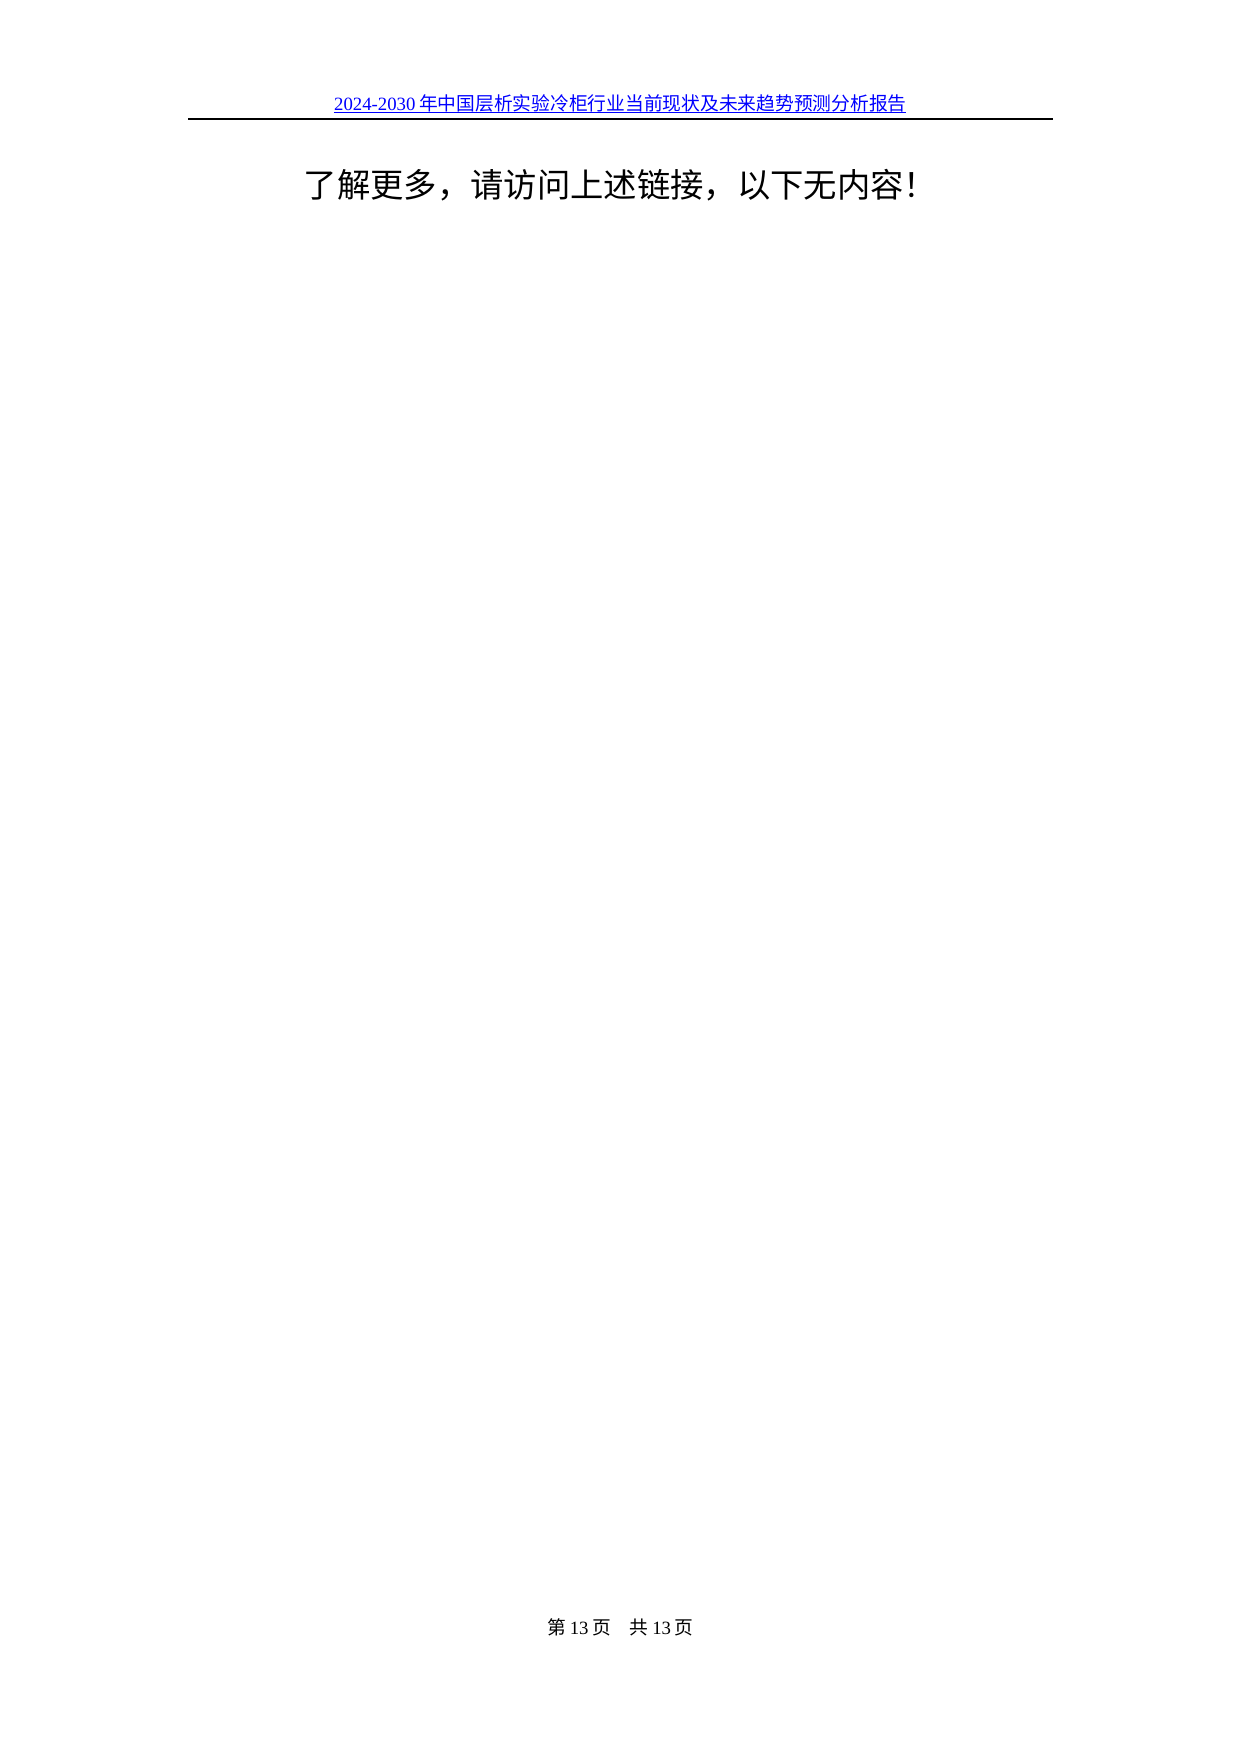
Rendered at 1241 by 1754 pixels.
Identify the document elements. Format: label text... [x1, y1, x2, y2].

title 了解更多，请访问上述链接，以下无内容！ [187, 150, 1053, 215]
